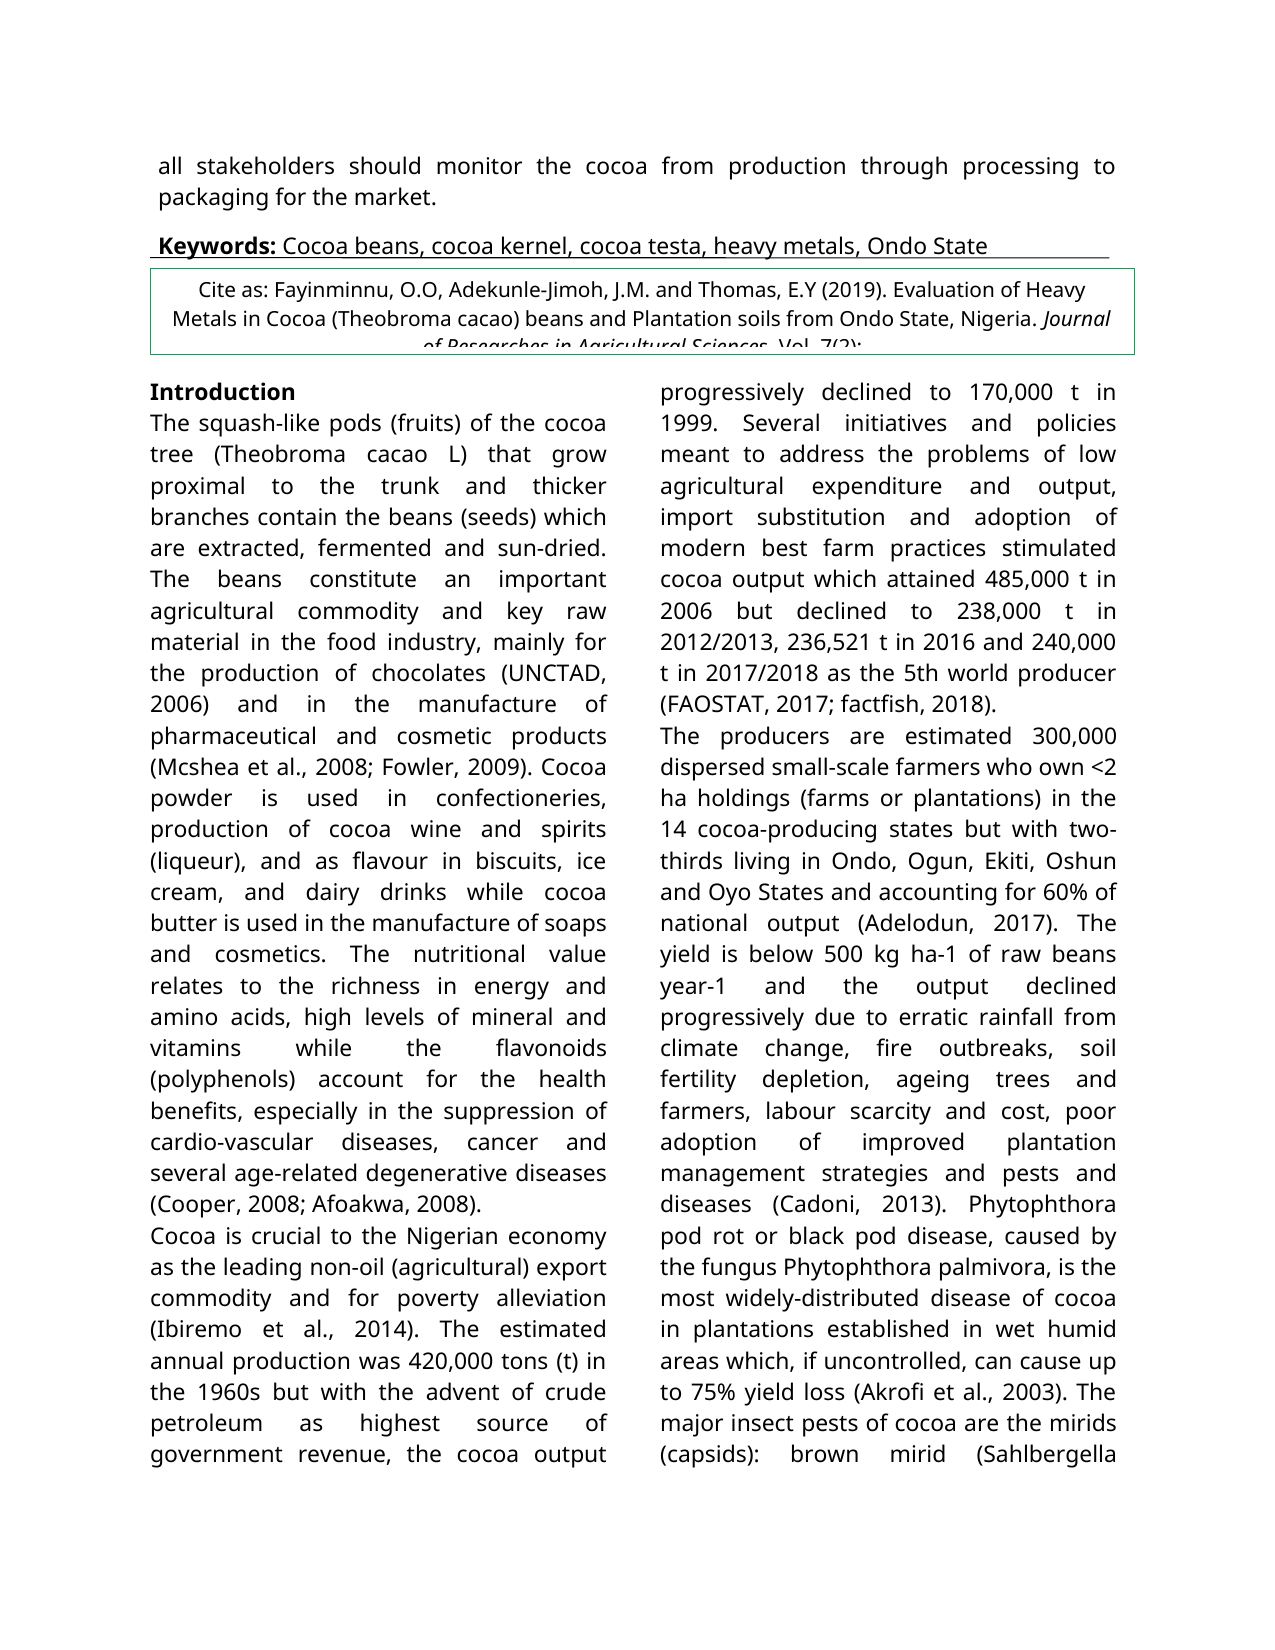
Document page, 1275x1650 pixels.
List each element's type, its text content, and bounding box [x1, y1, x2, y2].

text Cocoa is crucial to the Nigerian economy as the leading non-oil (agricultural) export commodity and for poverty alleviation (Ibiremo et al., 2014). The estimated annual production was 420,000 tons (t) in the 1960s but with the advent of crude petroleum as highest source of government revenue, the cocoa output progressively declined to 170,000 t in 1999. Several initiatives and policies meant to address the problems of low agricultural expenditure and output, import substitution and adoption of modern best farm practices stimulated cocoa output which attained 485,000 t in 2006 but declined to 238,000 t in 2012/2013, 236,521 t in 2016 and 240,000 t in 2017/2018 as the 5th world producer (FAOSTAT, 2017; factfish, 2018). [150, 1219, 607, 1469]
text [158, 150, 1117, 212]
text Cocoa is crucial to the Nigerian economy as the leading non-oil (agricultural) export commodity and for poverty alleviation (Ibiremo et al., 2014). The estimated annual production was 420,000 tons (t) in the 1960s but with the advent of crude petroleum as highest source of government revenue, the cocoa output progressively declined to 170,000 t in 1999. Several initiatives and policies meant to address the problems of low agricultural expenditure and output, import substitution and adoption of modern best farm practices stimulated cocoa output which attained 485,000 t in 2006 but declined to 238,000 t in 2012/2013, 236,521 t in 2016 and 240,000 t in 2017/2018 as the 5th world producer (FAOSTAT, 2017; factfish, 2018). [660, 376, 1117, 719]
text Keywords: Cocoa beans, cocoa kernel, cocoa testa, heavy metals, Ondo State [158, 229, 1117, 261]
text Introduction [150, 376, 607, 407]
text The squash-like pods (fruits) of the cocoa tree (Theobroma cacao L) that grow proximal to the trunk and thicker branches contain the beans (seeds) which are extracted, fermented and sun-dried. The beans constitute an important agricultural commodity and key raw material in the food industry, mainly for the production of chocolates (UNCTAD, 2006) and in the manufacture of pharmaceutical and cosmetic products (Mcshea et al., 2008; Fowler, 2009). Cocoa powder is used in confectioneries, production of cocoa wine and spirits (liqueur), and as flavour in biscuits, ice cream, and dairy drinks while cocoa butter is used in the manufacture of soaps and cosmetics. The nutritional value relates to the richness in energy and amino acids, high levels of mineral and vitamins while the flavonoids (polyphenols) account for the health benefits, especially in the suppression of cardio-vascular diseases, cancer and several age-related degenerative diseases (Cooper, 2008; Afoakwa, 2008). [150, 407, 607, 1219]
